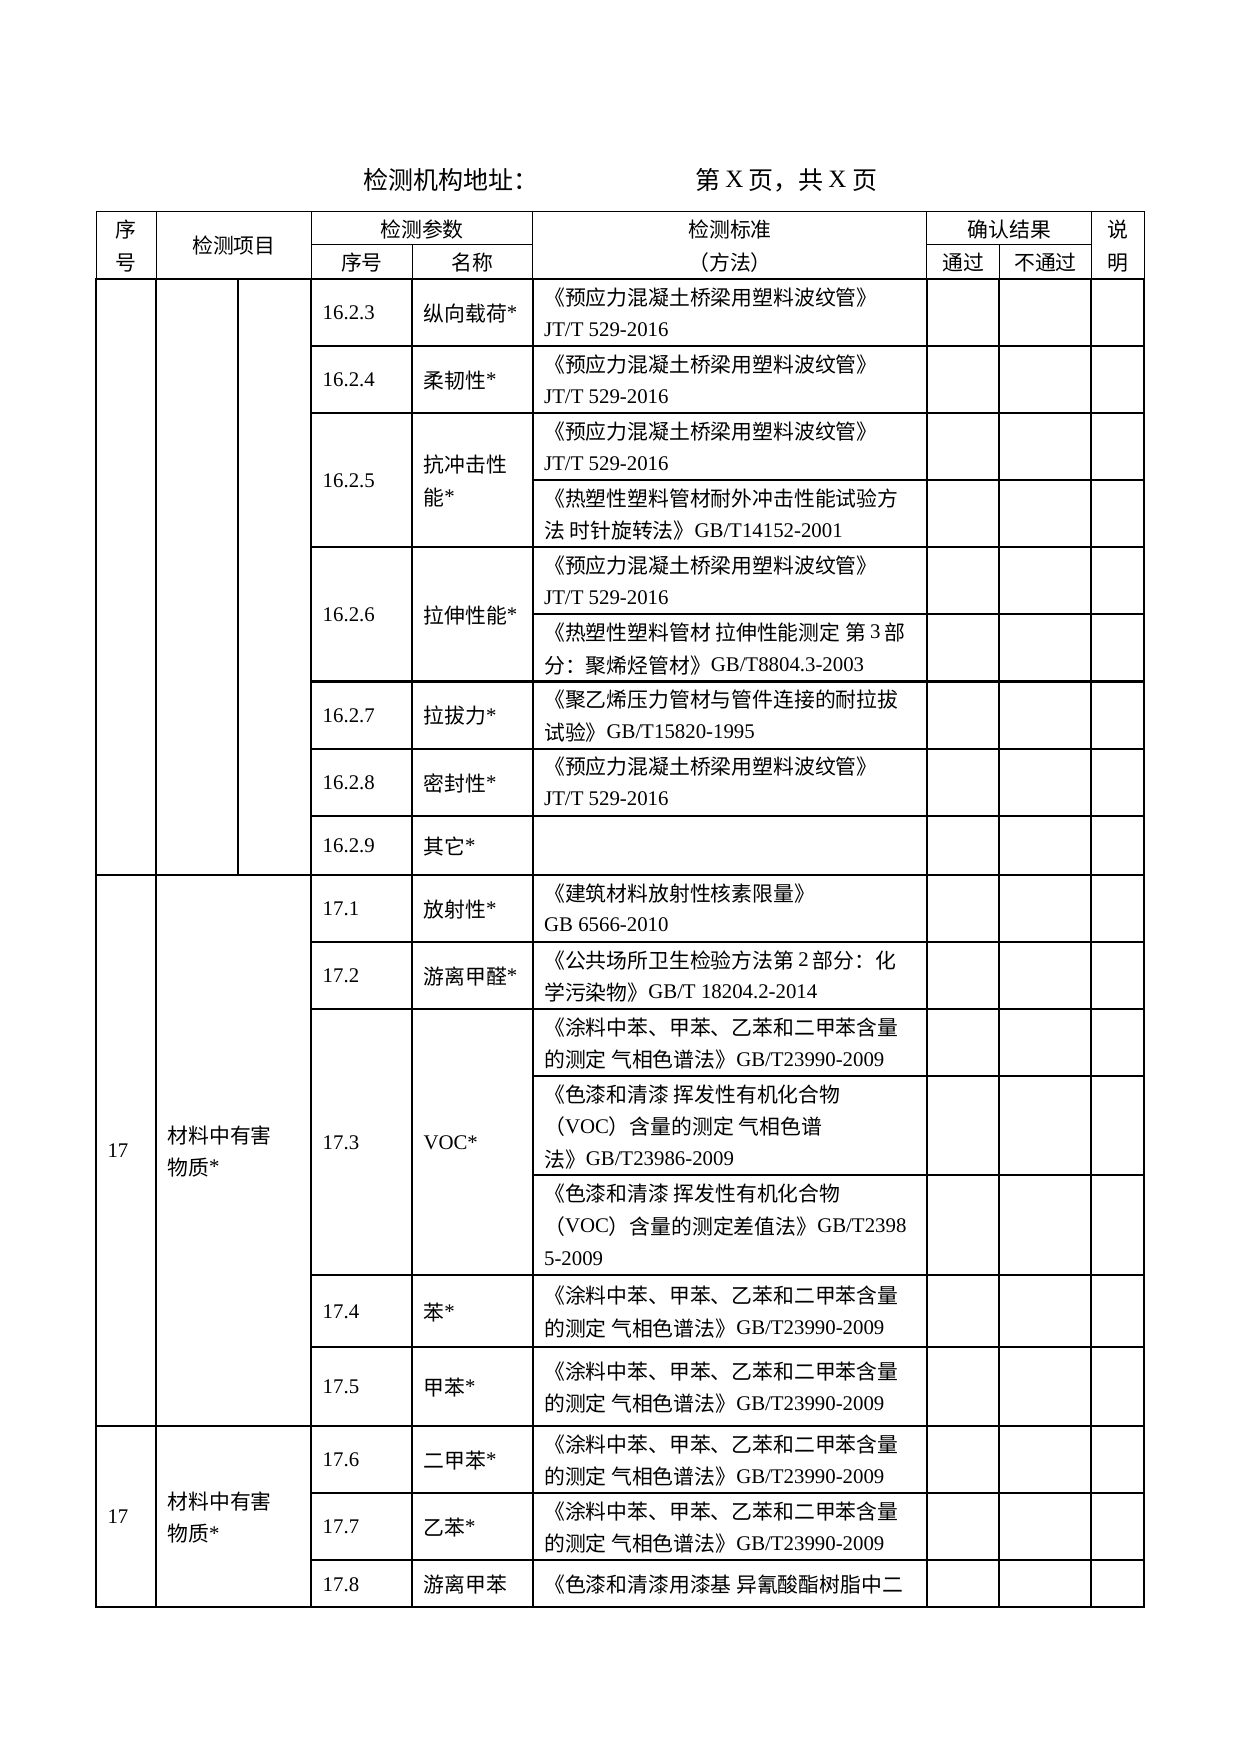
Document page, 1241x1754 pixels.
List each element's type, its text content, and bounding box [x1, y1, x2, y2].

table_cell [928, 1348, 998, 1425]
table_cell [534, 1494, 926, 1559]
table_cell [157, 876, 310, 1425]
table_cell 说明 [1092, 212, 1144, 278]
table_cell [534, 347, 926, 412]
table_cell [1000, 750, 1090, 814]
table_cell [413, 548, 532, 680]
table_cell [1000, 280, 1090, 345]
table_cell 检测标准 （方法） [533, 212, 926, 278]
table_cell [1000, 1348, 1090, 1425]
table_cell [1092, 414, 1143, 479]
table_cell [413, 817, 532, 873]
table_cell 检测参数 [312, 212, 532, 244]
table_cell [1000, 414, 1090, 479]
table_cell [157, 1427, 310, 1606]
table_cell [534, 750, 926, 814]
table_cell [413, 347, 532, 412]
table_cell 确认结果 [927, 212, 1091, 244]
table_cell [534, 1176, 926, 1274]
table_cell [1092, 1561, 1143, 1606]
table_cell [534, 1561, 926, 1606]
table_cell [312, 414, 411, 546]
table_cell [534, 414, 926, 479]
table_cell 通过 [927, 245, 999, 278]
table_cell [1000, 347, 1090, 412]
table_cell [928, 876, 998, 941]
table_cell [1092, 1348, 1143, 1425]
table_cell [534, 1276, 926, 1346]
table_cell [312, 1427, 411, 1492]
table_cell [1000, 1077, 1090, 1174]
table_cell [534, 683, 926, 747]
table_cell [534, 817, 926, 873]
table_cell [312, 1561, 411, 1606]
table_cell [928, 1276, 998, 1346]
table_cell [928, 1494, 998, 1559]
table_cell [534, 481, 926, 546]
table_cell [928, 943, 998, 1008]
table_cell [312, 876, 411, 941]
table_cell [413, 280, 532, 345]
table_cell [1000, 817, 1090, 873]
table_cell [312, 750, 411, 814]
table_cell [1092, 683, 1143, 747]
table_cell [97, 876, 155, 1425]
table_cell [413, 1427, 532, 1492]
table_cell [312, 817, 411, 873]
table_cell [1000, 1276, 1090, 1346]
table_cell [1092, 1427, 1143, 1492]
table_cell 序号 [97, 212, 156, 278]
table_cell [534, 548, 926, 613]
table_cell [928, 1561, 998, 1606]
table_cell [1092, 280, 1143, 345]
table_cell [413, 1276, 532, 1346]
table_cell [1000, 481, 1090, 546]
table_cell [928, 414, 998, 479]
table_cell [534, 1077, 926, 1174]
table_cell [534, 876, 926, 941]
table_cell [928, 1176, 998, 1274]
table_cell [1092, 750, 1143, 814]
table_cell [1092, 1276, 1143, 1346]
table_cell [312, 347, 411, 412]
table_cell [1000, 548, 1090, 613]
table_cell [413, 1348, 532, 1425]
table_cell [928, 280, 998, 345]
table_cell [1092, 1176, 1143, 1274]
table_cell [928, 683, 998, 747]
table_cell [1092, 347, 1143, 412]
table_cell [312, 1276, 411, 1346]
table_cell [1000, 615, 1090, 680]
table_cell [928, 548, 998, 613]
table_cell 检测项目 [157, 212, 311, 278]
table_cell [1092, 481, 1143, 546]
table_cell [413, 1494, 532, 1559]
table_cell 序号 [312, 245, 412, 278]
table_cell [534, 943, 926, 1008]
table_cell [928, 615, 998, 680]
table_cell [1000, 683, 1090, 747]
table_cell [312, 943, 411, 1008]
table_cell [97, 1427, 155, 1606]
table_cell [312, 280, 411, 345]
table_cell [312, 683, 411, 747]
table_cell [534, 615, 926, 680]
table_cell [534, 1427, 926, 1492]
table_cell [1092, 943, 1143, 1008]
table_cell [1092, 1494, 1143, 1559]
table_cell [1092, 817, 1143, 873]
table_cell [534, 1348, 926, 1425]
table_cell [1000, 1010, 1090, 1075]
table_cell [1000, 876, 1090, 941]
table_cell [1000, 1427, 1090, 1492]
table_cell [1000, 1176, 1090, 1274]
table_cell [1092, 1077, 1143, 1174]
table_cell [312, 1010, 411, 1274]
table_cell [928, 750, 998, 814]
table_cell 不通过 [1000, 245, 1091, 278]
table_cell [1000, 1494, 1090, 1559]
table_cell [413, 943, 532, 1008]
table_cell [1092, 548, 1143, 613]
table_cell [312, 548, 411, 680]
table_cell 名称 [413, 245, 532, 278]
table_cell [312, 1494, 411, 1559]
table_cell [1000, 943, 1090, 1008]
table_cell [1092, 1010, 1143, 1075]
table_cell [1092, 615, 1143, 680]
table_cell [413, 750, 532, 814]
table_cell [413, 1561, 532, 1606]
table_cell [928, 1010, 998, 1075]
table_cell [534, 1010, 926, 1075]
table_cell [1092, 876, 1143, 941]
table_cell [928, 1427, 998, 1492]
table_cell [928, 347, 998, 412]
table_header 检测机构地址： 第X页，共X 页 [96, 146, 1144, 211]
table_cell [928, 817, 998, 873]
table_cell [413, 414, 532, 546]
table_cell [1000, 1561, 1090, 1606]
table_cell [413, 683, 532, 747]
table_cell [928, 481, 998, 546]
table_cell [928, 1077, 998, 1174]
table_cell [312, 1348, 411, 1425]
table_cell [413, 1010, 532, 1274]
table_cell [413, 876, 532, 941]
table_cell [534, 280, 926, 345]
